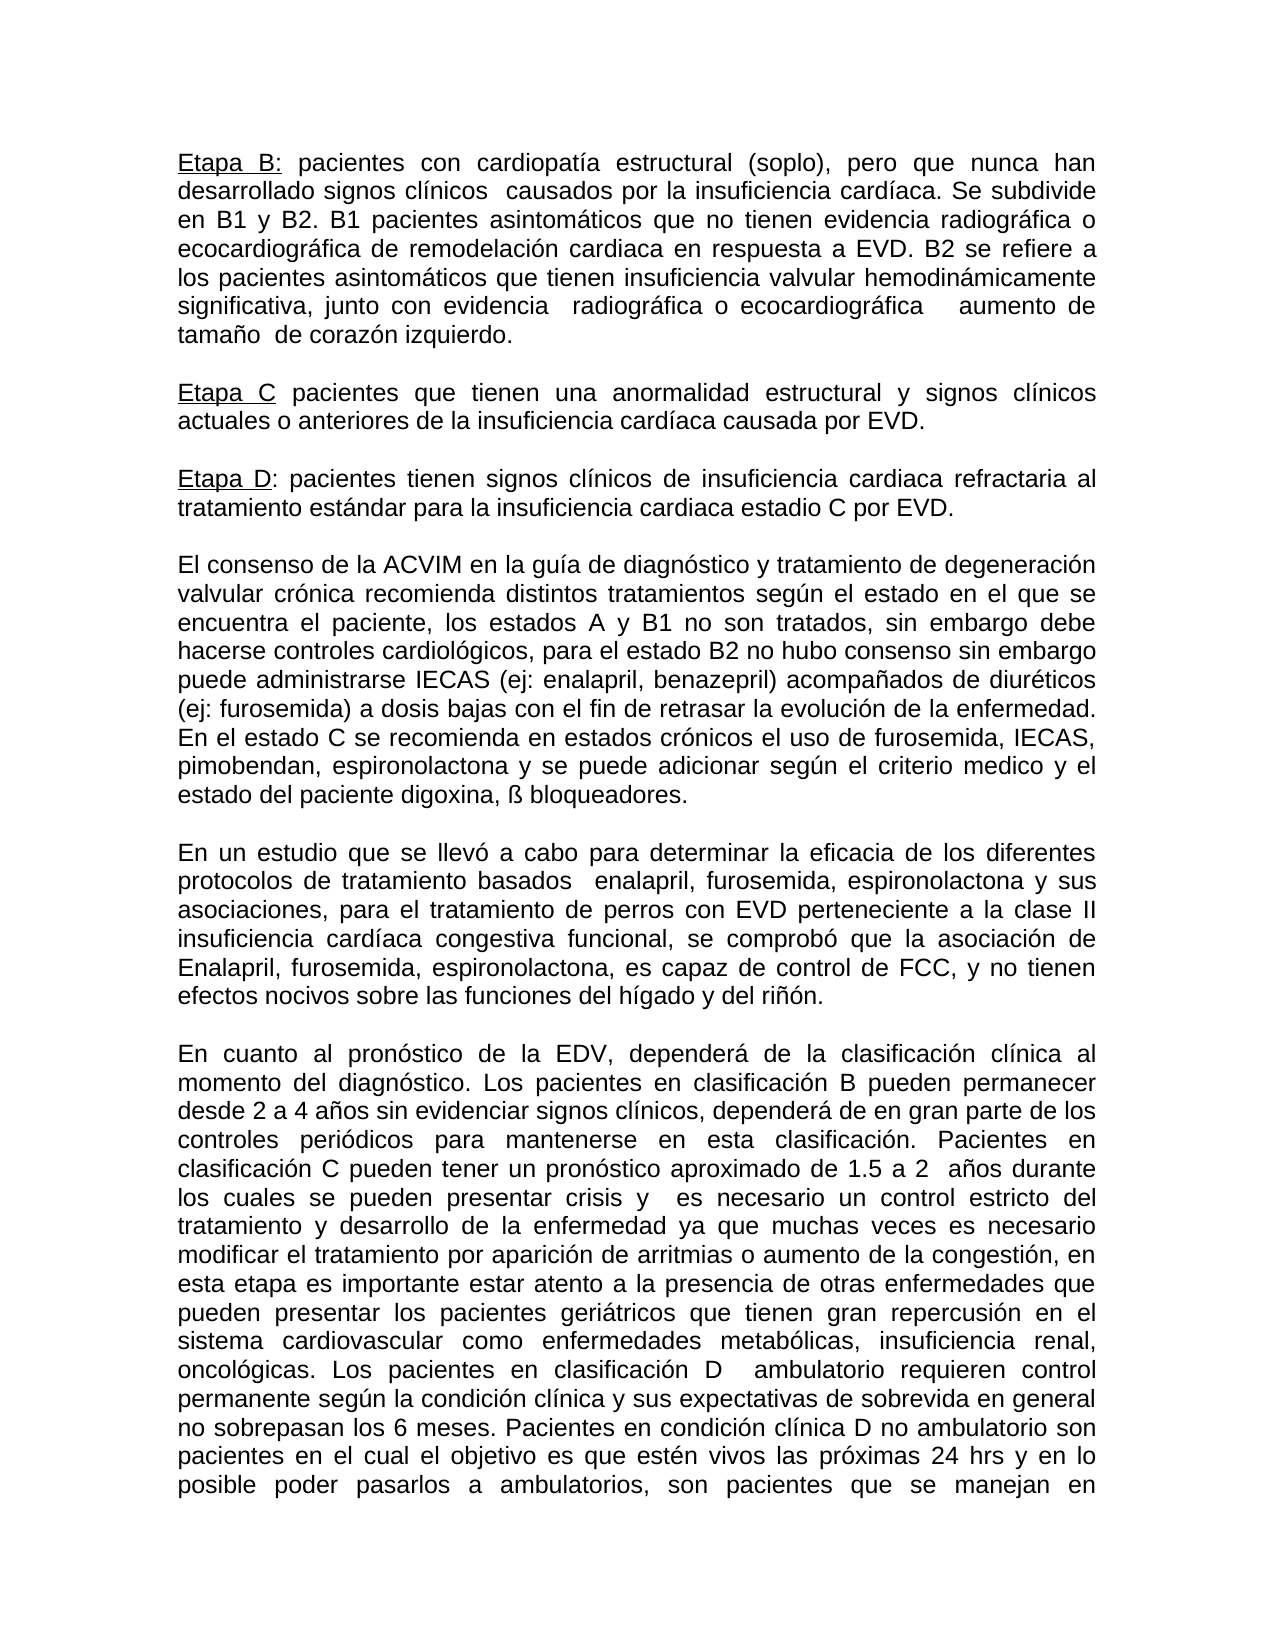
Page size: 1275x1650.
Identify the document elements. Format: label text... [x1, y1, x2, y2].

text En un estudio que se llevó a cabo para determinar la eficacia de los diferentes protocolos de tratamiento basados ​​ enalapril, furosemida, espironolactona y sus asociaciones, para el tratamiento de perros con EVD perteneciente a la clase II insuficiencia cardíaca congestiva funcional, se comprobó que la asociación de Enalapril, furosemida, espironolactona, es capaz de control de FCC, y no tienen efectos nocivos sobre las funciones del hígado y del riñón. [177, 838, 1098, 1010]
text Etapa C pacientes que tienen una anormalidad estructural y signos clínicos actuales o anteriores de la insuficiencia cardíaca causada por EVD. [177, 378, 1098, 435]
text Etapa D: pacientes tienen signos clínicos de insuficiencia cardiaca refractaria al tratamiento estándar para la insuficiencia cardiaca estadio C por EVD. [177, 464, 1098, 521]
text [177, 1039, 1098, 1499]
text El consenso de la ACVIM en la guía de diagnóstico y tratamiento de degeneración valvular crónica recomienda distintos tratamientos según el estado en el que se encuentra el paciente, los estados A y B1 no son tratados, sin embargo debe hacerse controles cardiológicos, para el estado B2 no hubo consenso sin embargo puede administrarse IECAS (ej: enalapril, benazepril) acompañados de diuréticos (ej: furosemida) a dosis bajas con el fin de retrasar la evolución de la enfermedad. En el estado C se recomienda en estados crónicos el uso de furosemida, IECAS, pimobendan, espironolactona y se puede adicionar según el criterio medico y el estado del paciente digoxina, ß bloqueadores. [177, 550, 1098, 809]
text Etapa B: pacientes con cardiopatía estructural (soplo), pero que nunca han desarrollado signos clínicos causados por la insuficiencia cardíaca. Se subdivide en B1 y B2. B1 pacientes asintomáticos que no tienen evidencia radiográfica o ecocardiográfica de remodelación cardiaca en respuesta a EVD. B2 se refiere a los pacientes asintomáticos que tienen insuficiencia valvular hemodinámicamente significativa, junto con evidencia radiográfica o ecocardiográfica aumento de tamaño de corazón izquierdo. [177, 148, 1098, 349]
